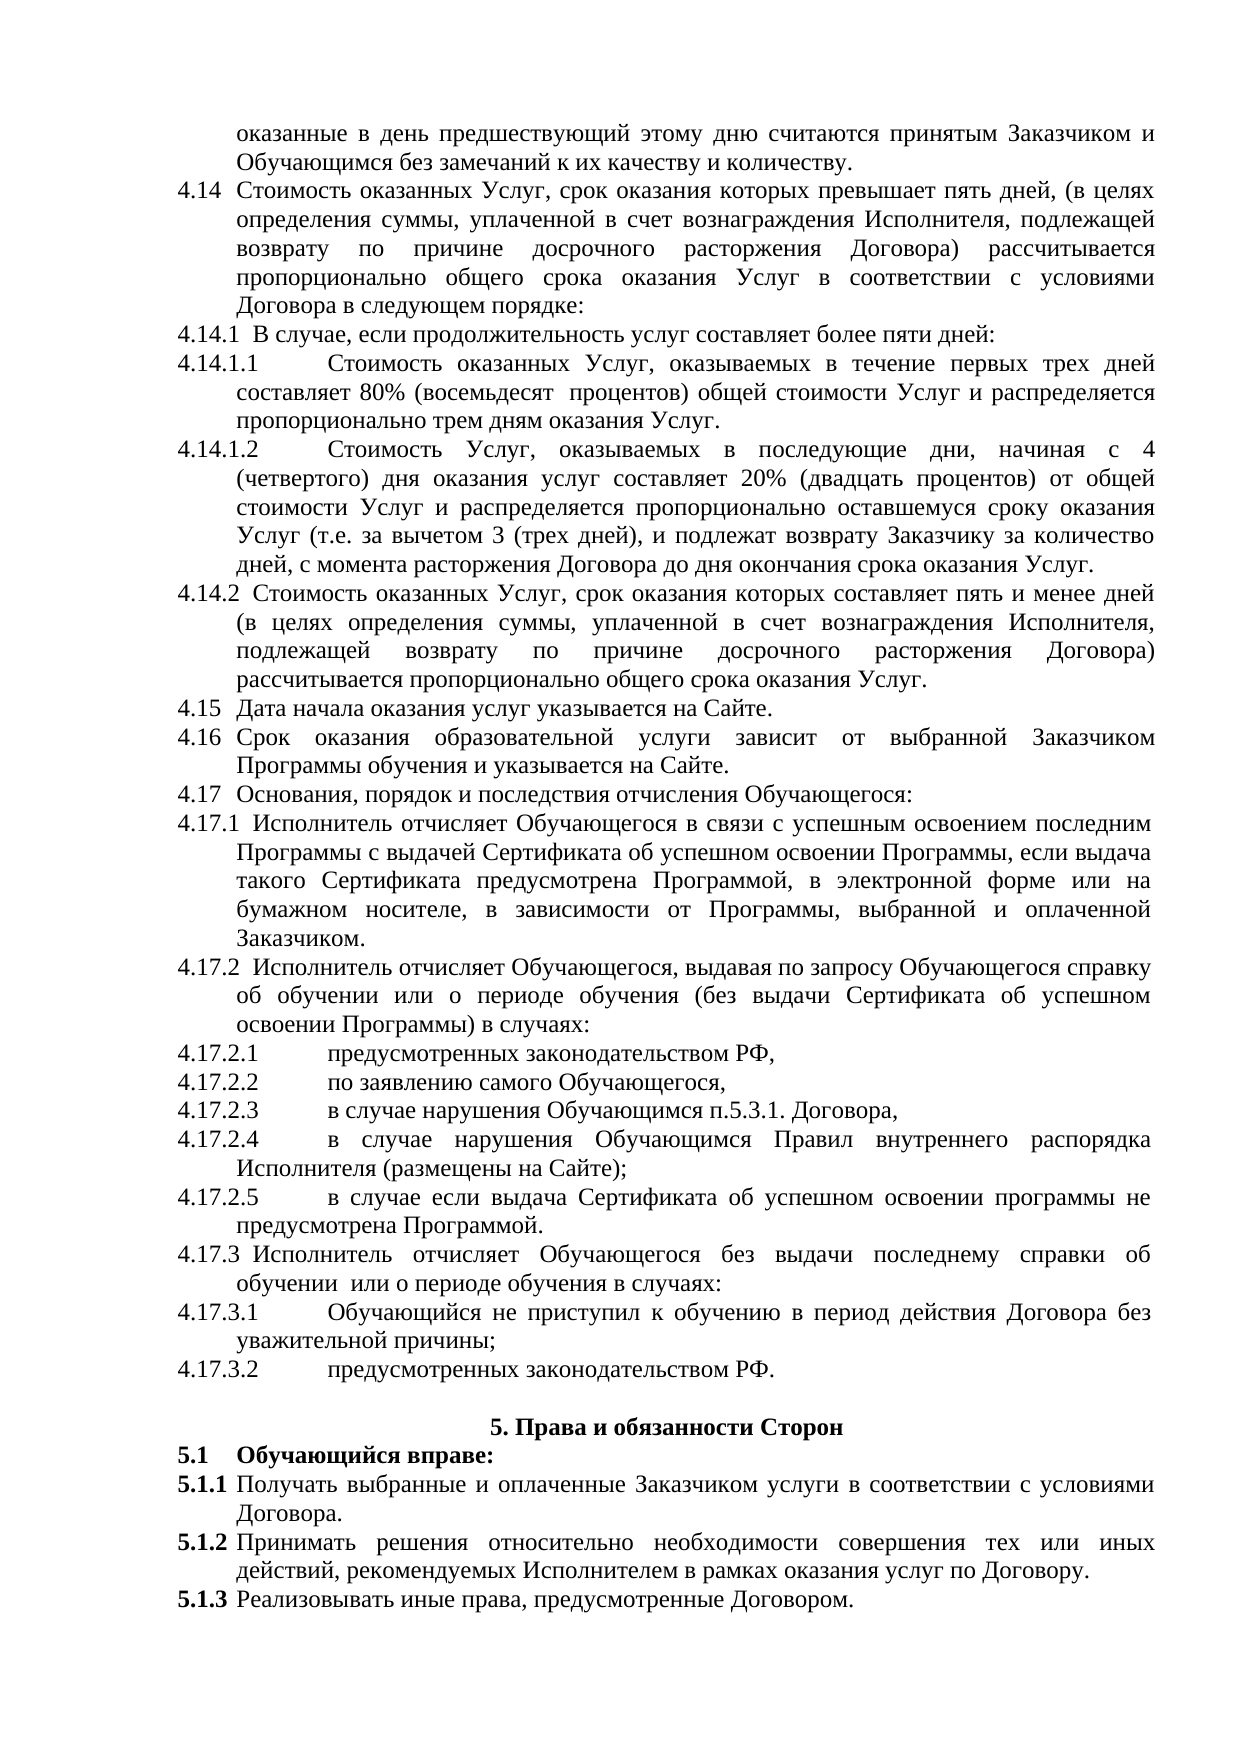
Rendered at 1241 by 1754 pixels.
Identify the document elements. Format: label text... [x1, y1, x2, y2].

list Исполнитель отчисляет Обучающегося, выдавая по запросу Обучающегося справку об обучении или о периоде обучения (без выдачи Сертификата об успешном освоении Программы) в случаях: [177, 952, 1152, 1038]
list в случае нарушения Обучающимся Правил внутреннего распорядка Исполнителя (размещены на Сайте); [177, 1124, 1152, 1182]
list предусмотренных законодательством РФ. [177, 1354, 1152, 1383]
list В случае, если продолжительность услуг составляет более пяти дней: [177, 319, 1156, 348]
text 5. Права и обязанности Сторон [177, 1412, 1156, 1441]
list Исполнитель отчисляет Обучающегося в связи с успешным освоением последним Программы с выдачей Сертификата об успешном освоении Программы, если выдача такого Сертификата предусмотрена Программой, в электронной форме или на бумажном носителе, в зависимости от Программы, выбранной и оплаченной Заказчиком. [177, 808, 1152, 952]
list по заявлению самого Обучающегося, [177, 1067, 1152, 1096]
list Основания, порядок и последствия отчисления Обучающегося: [177, 779, 1156, 808]
list Получать выбранные и оплаченные Заказчиком услуги в соответствии с условиями Договора. [177, 1469, 1156, 1527]
list Исполнитель отчисляет Обучающегося без выдачи последнему справки об обучении или о периоде обучения в случаях: [177, 1239, 1152, 1297]
list в случае нарушения Обучающимся п.5.3.1. Договора, [177, 1096, 1152, 1124]
list Стоимость Услуг, оказываемых в последующие дни, начиная с 4 (четвертого) дня оказания услуг составляет 20% (двадцать процентов) от общей стоимости Услуг и распределяется пропорционально оставшемуся сроку оказания Услуг (т.е. за вычетом 3 (трех дней), и подлежат возврату Заказчику за количество дней, с момента расторжения Договора до дня окончания срока оказания Услуг. [177, 434, 1156, 578]
list Стоимость оказанных Услуг, оказываемых в течение первых трех дней составляет 80% (восемьдесят процентов) общей стоимости Услуг и распределяется пропорционально трем дням оказания Услуг. [177, 348, 1156, 434]
list Реализовывать иные права, предусмотренные Договором. [177, 1584, 1156, 1613]
list Срок оказания образовательной услуги зависит от выбранной Заказчиком Программы обучения и указывается на Сайте. [177, 722, 1156, 779]
list предусмотренных законодательством РФ, [177, 1038, 1152, 1067]
list Дата начала оказания услуг указывается на Сайте. [177, 693, 1156, 722]
list Стоимость оказанных Услуг, срок оказания которых составляет пять и менее дней (в целях определения суммы, уплаченной в счет вознаграждения Исполнителя, подлежащей возврату по причине досрочного расторжения Договора) рассчитывается пропорционально общего срока оказания Услуг. [177, 578, 1156, 693]
list Обучающийся вправе: [177, 1441, 1156, 1469]
list Принимать решения относительно необходимости совершения тех или иных действий, рекомендуемых Исполнителем в рамках оказания услуг по Договору. [177, 1527, 1156, 1584]
list Обучающийся не приступил к обучению в период действия Договора без уважительной причины; [177, 1297, 1152, 1354]
list в случае если выдача Сертификата об успешном освоении программы не предусмотрена Программой. [177, 1182, 1152, 1239]
list Стоимость оказанных Услуг, срок оказания которых превышает пять дней, (в целях определения суммы, уплаченной в счет вознаграждения Исполнителя, подлежащей возврату по причине досрочного расторжения Договора) рассчитывается пропорционально общего срока оказания Услуг в соответствии с условиями Договора в следующем порядке: [177, 176, 1156, 319]
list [177, 118, 1156, 176]
